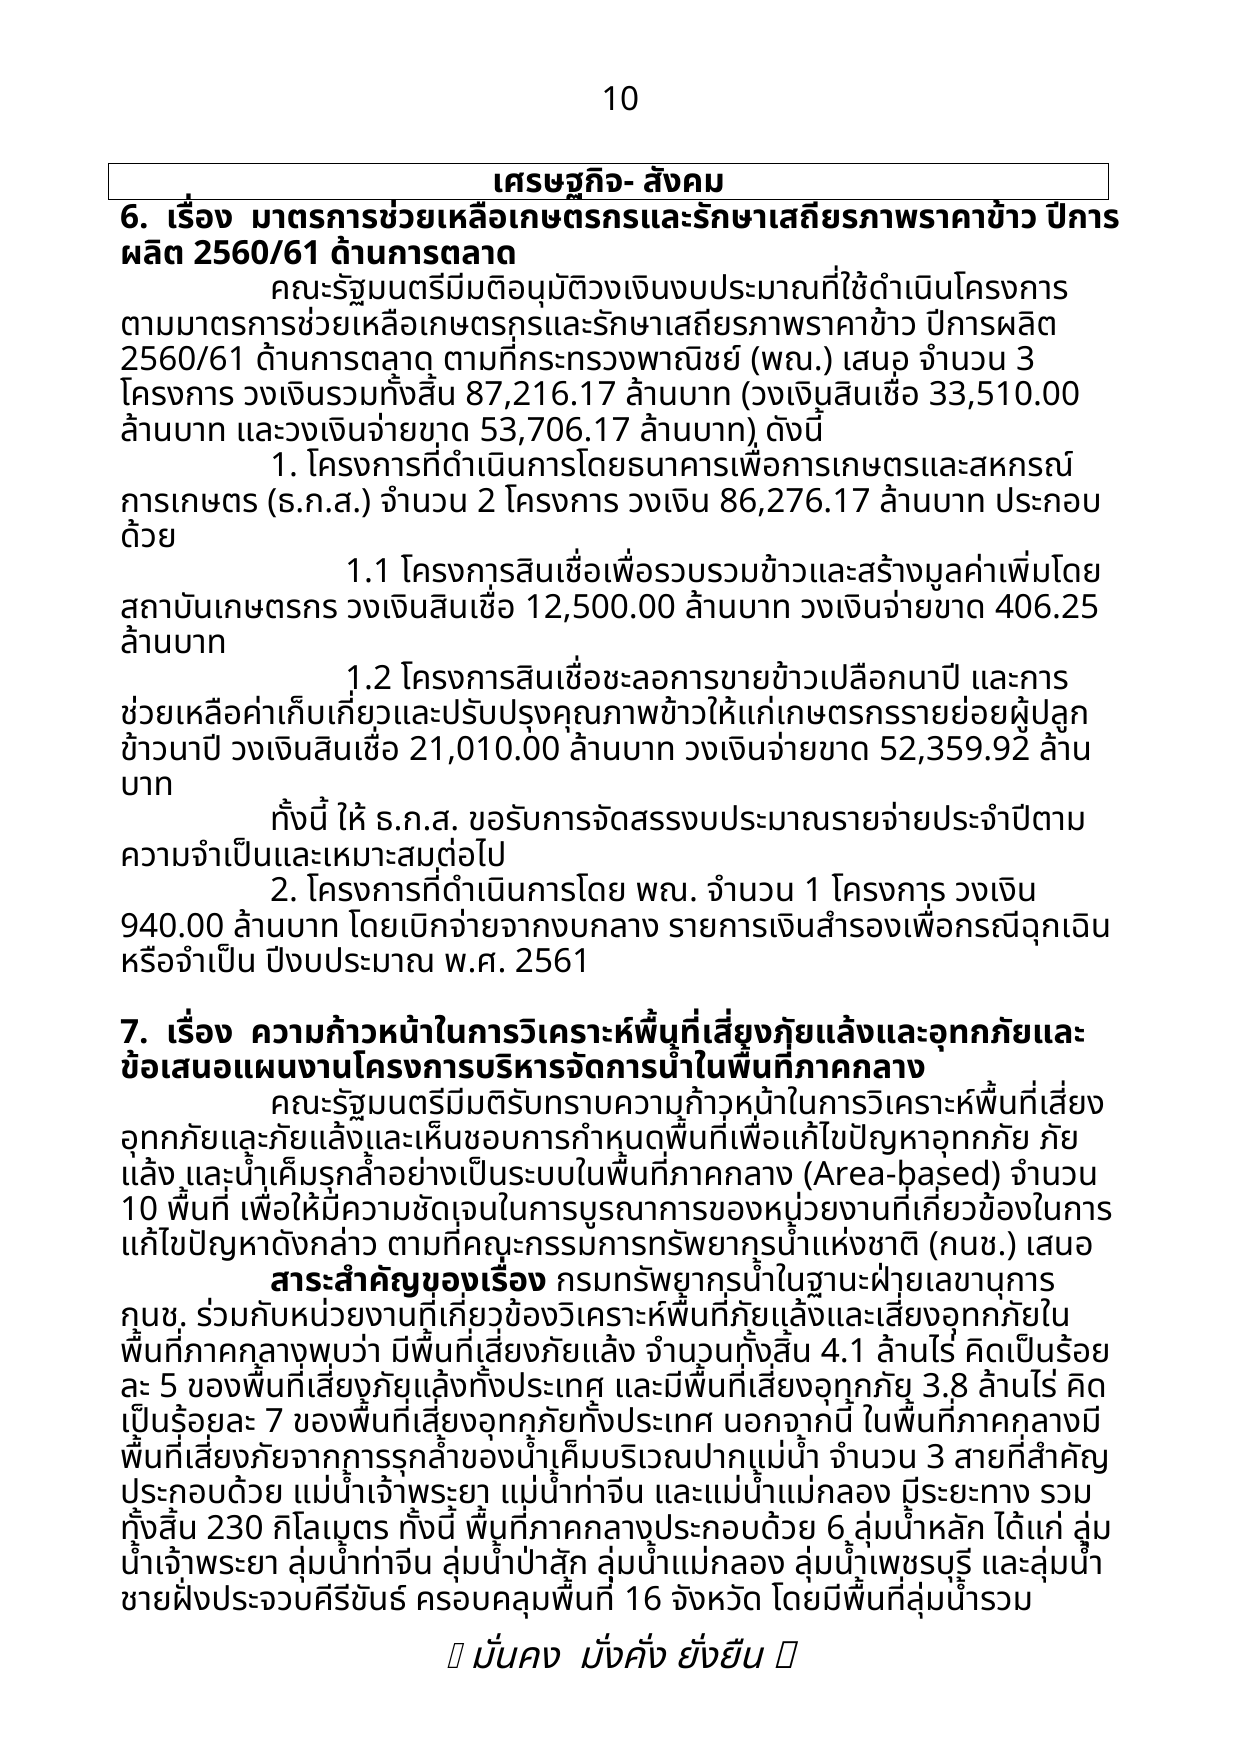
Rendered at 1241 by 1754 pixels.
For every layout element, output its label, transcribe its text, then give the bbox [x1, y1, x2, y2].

table_header เศรษฐกิจ- สังคม [109, 164, 1108, 199]
text 1. โครงการที่ดำเนินการโดยธนาคารเพื่อการเกษตรและสหกรณ์การเกษตร (ธ.ก.ส.) จำนวน 2 โครงการ วงเงิน 86,276.17 ล้านบาท ประกอบด้วย [120, 448, 1120, 554]
text 6. เรื่อง มาตรการช่วยเหลือเกษตรกรและรักษาเสถียรภาพราคาข้าว ปีการผลิต 2560/61 ด้านการตลาด [120, 200, 1120, 271]
text 1.1 โครงการสินเชื่อเพื่อรวบรวมข้าวและสร้างมูลค่าเพิ่มโดยสถาบันเกษตรกร วงเงินสินเชื่อ 12,500.00 ล้านบาท วงเงินจ่ายขาด 406.25 ล้านบาท [120, 554, 1120, 661]
text 1.2 โครงการสินเชื่อชะลอการขายข้าวเปลือกนาปี และการช่วยเหลือค่าเก็บเกี่ยวและปรับปรุงคุณภาพข้าวให้แก่เกษตรกรรายย่อยผู้ปลูกข้าวนาปี วงเงินสินเชื่อ 21,010.00 ล้านบาท วงเงินจ่ายขาด 52,359.92 ล้านบาท [120, 661, 1120, 802]
text 7. เรื่อง ความก้าวหน้าในการวิเคราะห์พื้นที่เสี่ยงภัยแล้งและอุทกภัยและข้อเสนอแผนงานโครงการบริหารจัดการน้ำในพื้นที่ภาคกลาง [120, 1015, 1120, 1086]
text ทั้งนี้ ให้ ธ.ก.ส. ขอรับการจัดสรรงบประมาณรายจ่ายประจำปีตามความจำเป็นและเหมาะสมต่อไป [120, 802, 1120, 873]
text คณะรัฐมนตรีมีมติอนุมัติวงเงินงบประมาณที่ใช้ดำเนินโครงการตามมาตรการช่วยเหลือเกษตรกรและรักษาเสถียรภาพราคาข้าว ปีการผลิต 2560/61 ด้านการตลาด ตามที่กระทรวงพาณิชย์ (พณ.) เสนอ จำนวน 3 โครงการ วงเงินรวมทั้งสิ้น 87,216.17 ล้านบาท (วงเงินสินเชื่อ 33,510.00 ล้านบาท และวงเงินจ่ายขาด 53,706.17 ล้านบาท) ดังนี้ [120, 271, 1120, 448]
text คณะรัฐมนตรีมีมติรับทราบความก้าวหน้าในการวิเคราะห์พื้นที่เสี่ยงอุทกภัยและภัยแล้งและเห็นชอบการกำหนดพื้นที่เพื่อแก้ไขปัญหาอุทกภัย ภัยแล้ง และน้ำเค็มรุกล้ำอย่างเป็นระบบในพื้นที่ภาคกลาง (Area-based) จำนวน 10 พื้นที่ เพื่อให้มีความชัดเจนในการบูรณาการของหน่วยงานที่เกี่ยวข้องในการแก้ไขปัญหาดังกล่าว ตามที่คณะกรรมการทรัพยากรน้ำแห่งชาติ (กนช.) เสนอ [120, 1086, 1120, 1263]
text 2. โครงการที่ดำเนินการโดย พณ. จำนวน 1 โครงการ วงเงิน 940.00 ล้านบาท โดยเบิกจ่ายจากงบกลาง รายการเงินสำรองเพื่อกรณีฉุกเฉินหรือจำเป็น ปีงบประมาณ พ.ศ. 2561 [120, 873, 1120, 979]
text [120, 1263, 1120, 1617]
